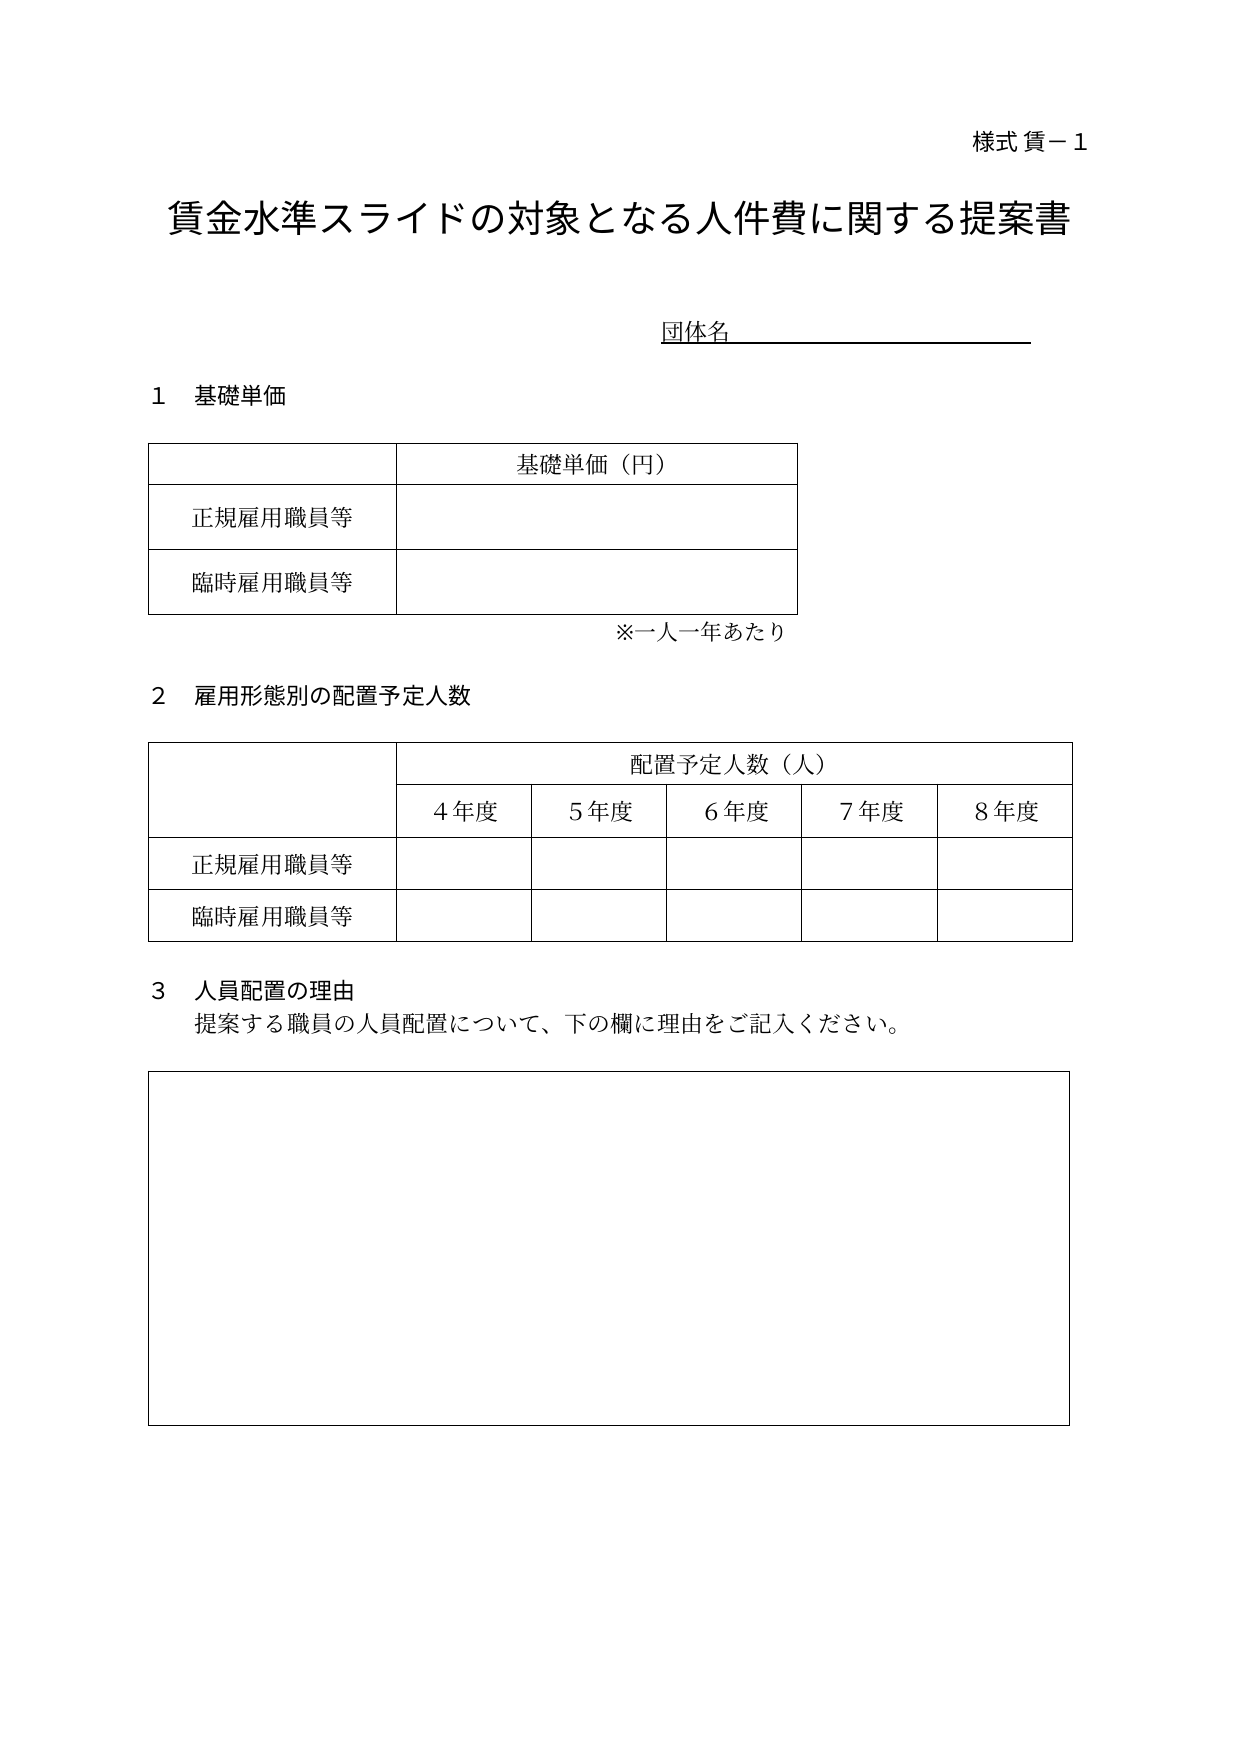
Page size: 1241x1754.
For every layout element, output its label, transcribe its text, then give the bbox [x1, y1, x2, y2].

table_cell [667, 838, 801, 888]
table_cell [397, 838, 531, 888]
text １ 基礎単価 [148, 378, 1092, 411]
text 賃金水準スライドの対象となる人件費に関する提案書 [148, 188, 1092, 243]
table_cell [397, 890, 531, 941]
table_cell ６年度 [667, 785, 801, 837]
table_cell [802, 890, 937, 941]
table_header 基礎単価（円） [397, 444, 797, 484]
text 様式 賃－１ [148, 124, 1092, 157]
text 団体名 [661, 314, 1092, 347]
table_cell 臨時雇用職員等 [149, 890, 396, 941]
text ３ 人員配置の理由 [148, 973, 1092, 1006]
table_cell ８年度 [938, 785, 1072, 837]
table_cell [532, 890, 666, 941]
table_cell [938, 838, 1072, 888]
table_cell [532, 838, 666, 888]
table_cell [397, 550, 797, 614]
table_header [149, 1072, 1069, 1425]
text 提案する職員の人員配置について、下の欄に理由をご記入ください。 [148, 1006, 1092, 1039]
table_cell [397, 485, 797, 549]
table_cell [938, 890, 1072, 941]
table_cell [802, 838, 937, 888]
table_cell ７年度 [802, 785, 937, 837]
table_header [149, 743, 396, 837]
table_header [149, 444, 396, 484]
text ※一人一年あたり [148, 615, 1092, 646]
table_cell 正規雇用職員等 [149, 485, 396, 549]
table_cell [667, 890, 801, 941]
table_cell 正規雇用職員等 [149, 838, 396, 888]
table_cell 臨時雇用職員等 [149, 550, 396, 614]
text ２ 雇用形態別の配置予定人数 [148, 678, 1092, 711]
table_cell ４年度 [397, 785, 531, 837]
table_cell ５年度 [532, 785, 666, 837]
table_header 配置予定人数（人） [397, 743, 1072, 783]
